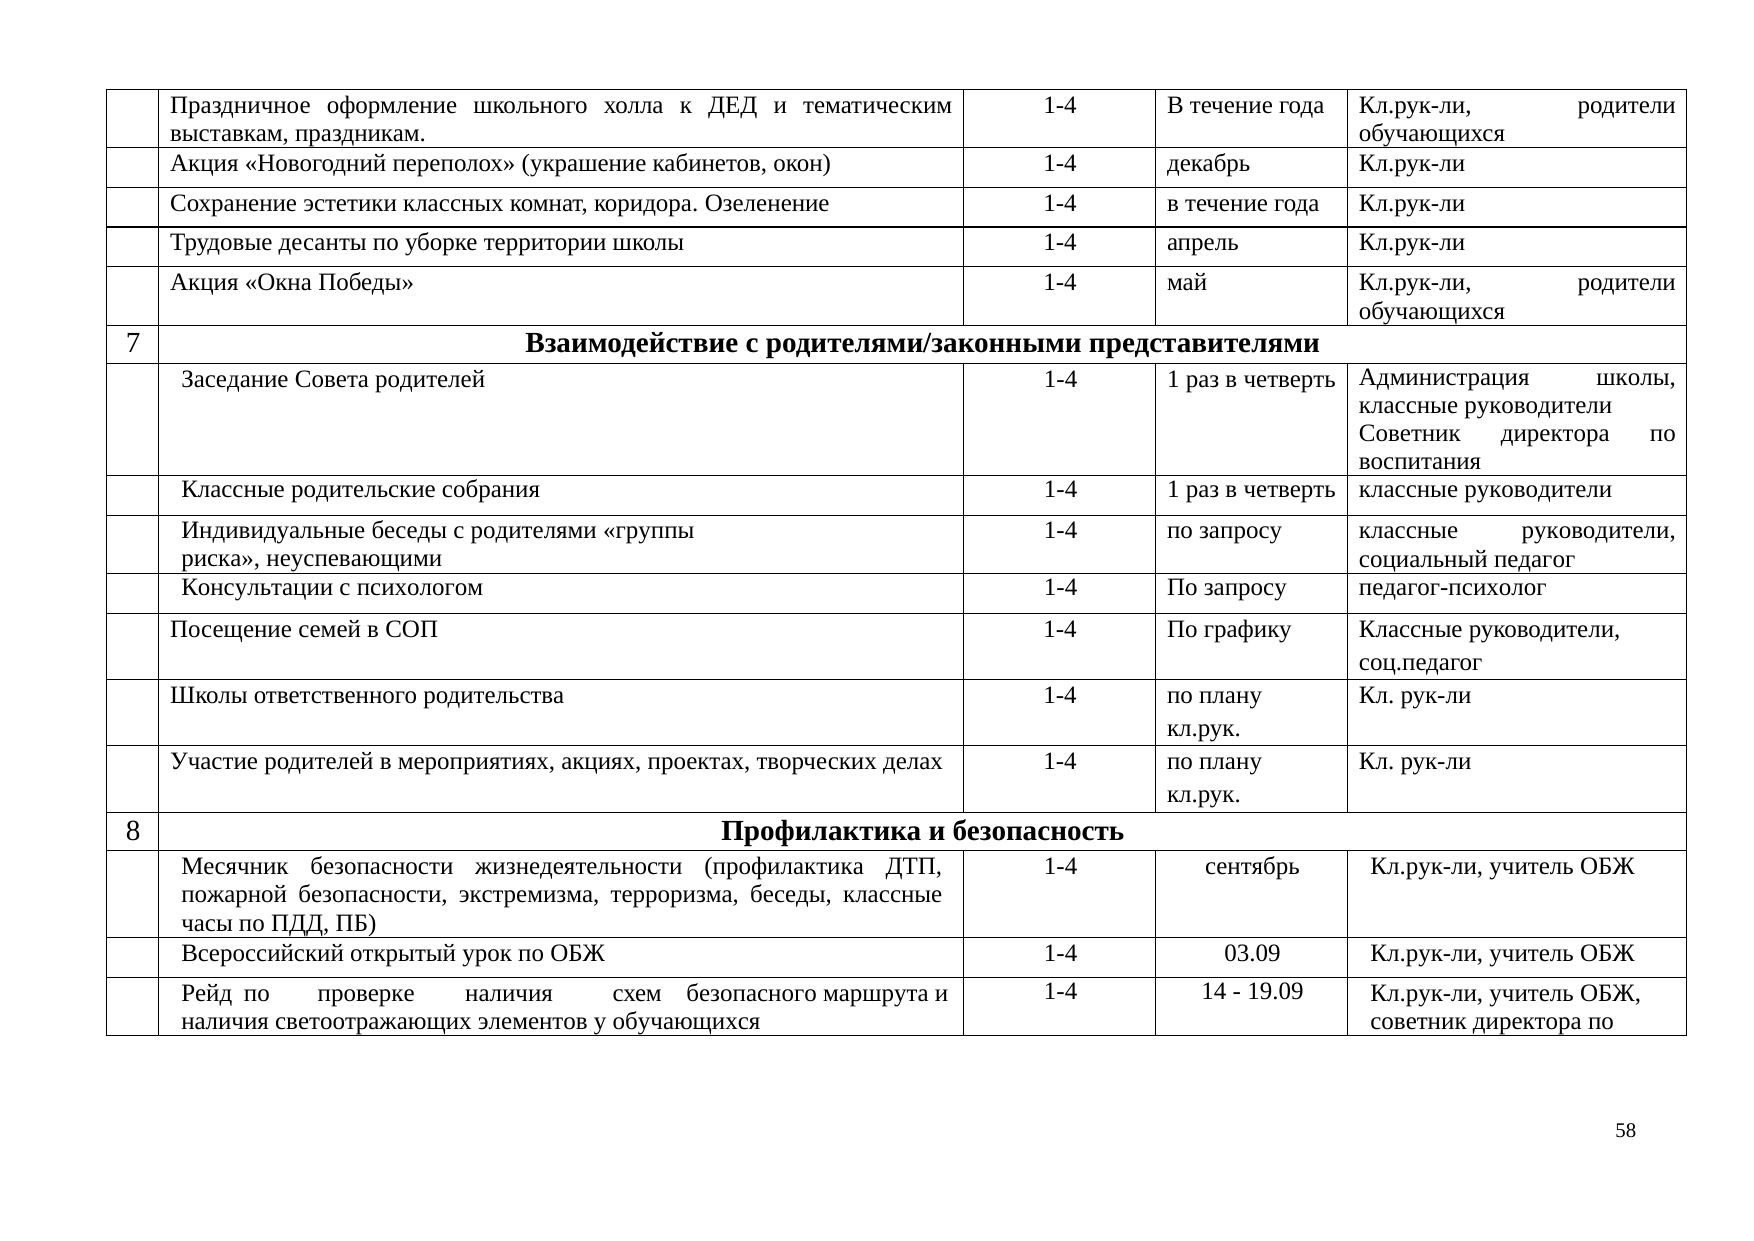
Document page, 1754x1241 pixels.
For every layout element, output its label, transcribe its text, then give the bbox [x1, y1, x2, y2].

table_cell 1 раз в четверть [1156, 476, 1347, 514]
table_cell Трудовые десанты по уборке территории школы [159, 228, 963, 266]
table_cell 1-4 [964, 364, 1155, 475]
table_cell декабрь [1156, 148, 1347, 187]
table_cell Акция «Окна Победы» [159, 267, 963, 324]
table_cell [107, 614, 158, 679]
table_cell Заседание Совета родителей [159, 364, 963, 475]
table_cell [107, 574, 158, 613]
table_cell 1-4 [964, 978, 1155, 1035]
table_cell Администрация школы, классные руководители Советник директора по воспитания [1348, 364, 1686, 475]
table_cell В течение года [1156, 90, 1347, 147]
table_cell 1-4 [964, 90, 1155, 147]
table_cell 03.09 [1156, 938, 1347, 977]
table_cell [107, 746, 158, 812]
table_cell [1348, 978, 1686, 1035]
table_cell 1-4 [964, 516, 1155, 573]
table_cell Кл.рук-ли [1348, 228, 1686, 266]
table_cell Профилактика и безопасность [159, 813, 1686, 850]
table_cell 1-4 [964, 680, 1155, 745]
table_cell 1-4 [964, 574, 1155, 613]
table_cell Кл. рук-ли [1348, 680, 1686, 745]
table_cell Кл.рук-ли, учитель ОБЖ [1348, 938, 1686, 977]
table_cell По запросу [1156, 574, 1347, 613]
table_cell 1-4 [964, 267, 1155, 324]
table_cell Кл.рук-ли [1348, 188, 1686, 226]
table_cell По графику [1156, 614, 1347, 679]
table_cell апрель [1156, 228, 1347, 266]
table_cell 1 раз в четверть [1156, 364, 1347, 475]
table_cell Кл.рук-ли [1348, 148, 1686, 187]
table_cell Классные родительские собрания [159, 476, 963, 514]
table_cell Консультации с психологом [159, 574, 963, 613]
table_cell 1-4 [964, 614, 1155, 679]
table_cell [107, 267, 158, 324]
table_cell [107, 851, 158, 937]
table_cell 1-4 [964, 938, 1155, 977]
table_cell [107, 228, 158, 266]
table_cell 7 [107, 326, 158, 363]
table_cell 1-4 [964, 188, 1155, 226]
table_cell Праздничное оформление школьного холла к ДЕД и тематическим выставкам, праздникам. [159, 90, 963, 147]
table_cell [107, 476, 158, 514]
table_cell [107, 148, 158, 187]
table_cell [107, 680, 158, 745]
table_cell [107, 188, 158, 226]
table_cell сентябрь [1156, 851, 1347, 937]
table_cell 8 [107, 813, 158, 850]
table_cell 1-4 [964, 851, 1155, 937]
table_cell по плану кл.рук. [1156, 680, 1347, 745]
table_cell Сохранение эстетики классных комнат, коридора. Озеленение [159, 188, 963, 226]
table_cell педагог-психолог [1348, 574, 1686, 613]
table_cell Классные руководители, соц.педагог [1348, 614, 1686, 679]
table_cell 1-4 [964, 228, 1155, 266]
table_cell Взаимодействие с родителями/законными представителями [159, 326, 1686, 363]
table_cell Месячник безопасности жизнедеятельности (профилактика ДТП, пожарной безопасности, экстремизма, терроризма, беседы, классные часы по ПДД, ПБ) [159, 851, 963, 937]
table_cell май [1156, 267, 1347, 324]
table_cell [107, 938, 158, 977]
table_cell по плану кл.рук. [1156, 746, 1347, 812]
table_cell Школы ответственного родительства [159, 680, 963, 745]
table_cell Кл. рук-ли [1348, 746, 1686, 812]
table_cell по запросу [1156, 516, 1347, 573]
table_cell [107, 978, 158, 1035]
table_cell Посещение семей в СОП [159, 614, 963, 679]
table_cell Участие родителей в мероприятиях, акциях, проектах, творческих делах [159, 746, 963, 812]
table_cell 1-4 [964, 746, 1155, 812]
table_cell Индивидуальные беседы с родителями «группы риска», неуспевающими [159, 516, 963, 573]
table_cell Кл.рук-ли, родители обучающихся [1348, 90, 1686, 147]
table_cell 14 - 19.09 [1156, 978, 1347, 1035]
table_cell [107, 90, 158, 147]
table_cell классные руководители, социальный педагог [1348, 516, 1686, 573]
table_cell [107, 516, 158, 573]
table_cell Кл.рук-ли, родители обучающихся [1348, 267, 1686, 324]
table_cell [107, 364, 158, 475]
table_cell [159, 978, 963, 1035]
table_cell 1-4 [964, 476, 1155, 514]
table_cell в течение года [1156, 188, 1347, 226]
table_cell классные руководители [1348, 476, 1686, 514]
table_cell Кл.рук-ли, учитель ОБЖ [1348, 851, 1686, 937]
table_cell Акция «Новогодний переполох» (украшение кабинетов, окон) [159, 148, 963, 187]
table_cell 1-4 [964, 148, 1155, 187]
table_cell Всероссийский открытый урок по ОБЖ [159, 938, 963, 977]
